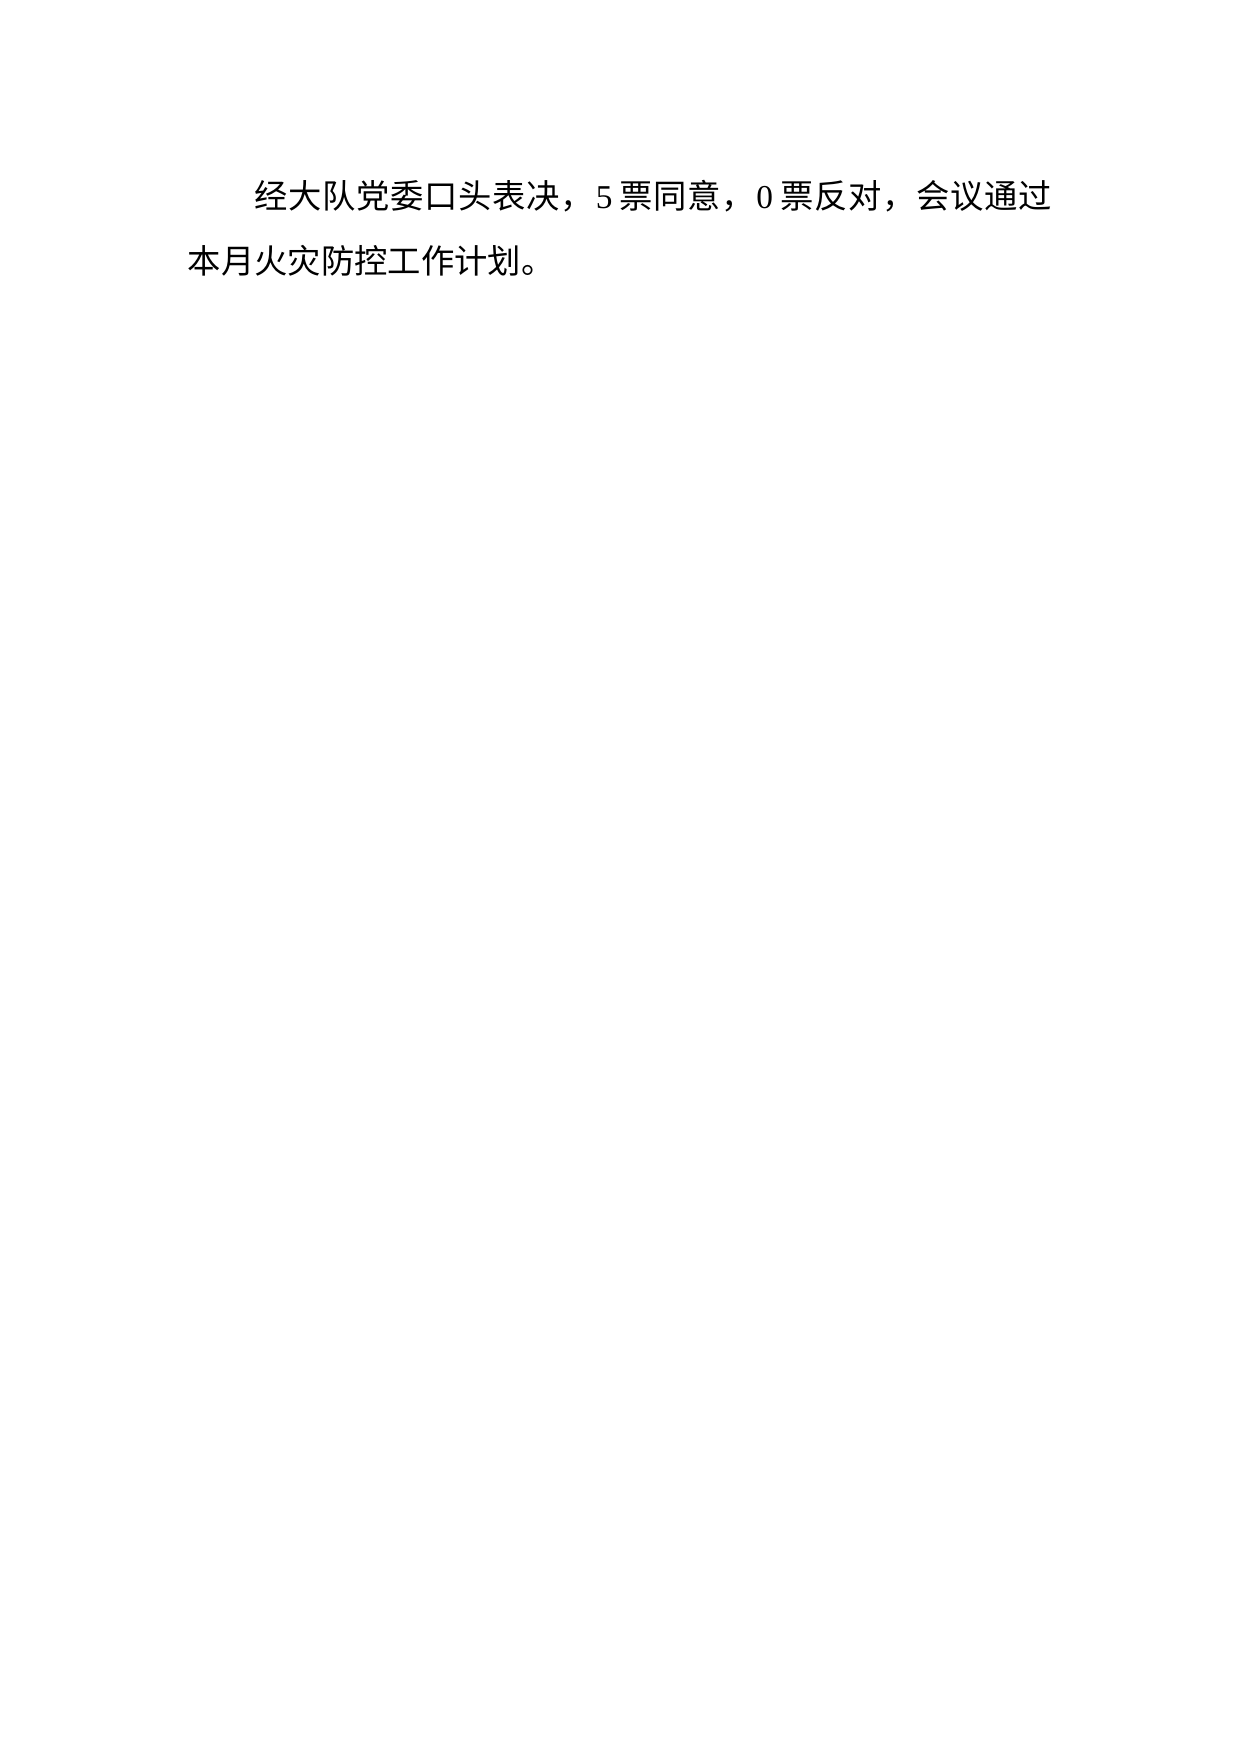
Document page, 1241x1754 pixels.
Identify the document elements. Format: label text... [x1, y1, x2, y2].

text 经大队党委口头表决，5票同意，0票反对，会议通过本月火灾防控工作计划。 [187, 162, 1053, 292]
